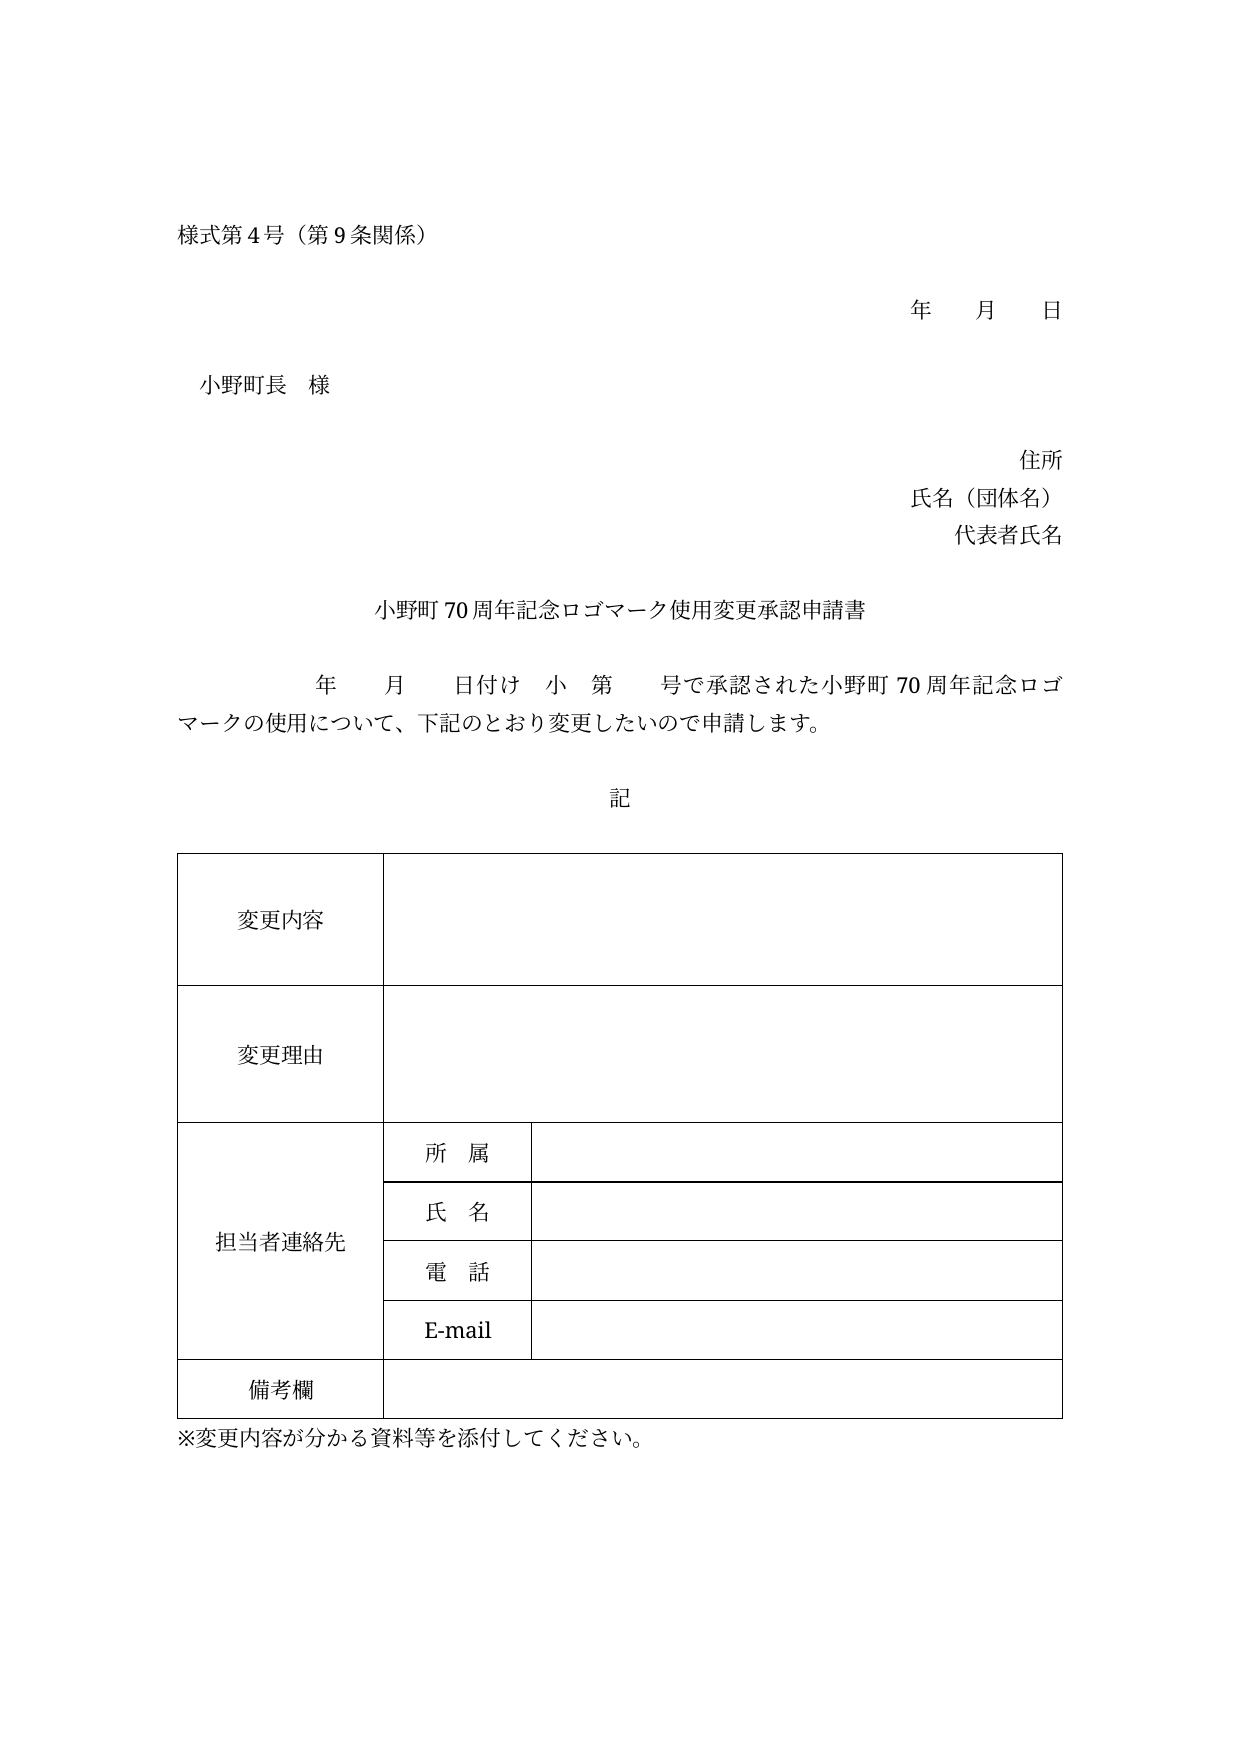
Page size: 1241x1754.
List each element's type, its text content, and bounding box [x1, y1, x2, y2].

text 様式第4号（第9条関係） [177, 216, 1063, 253]
text ※変更内容が分かる資料等を添付してください。 [177, 1419, 1063, 1456]
text 小野町長 様 [177, 366, 976, 403]
text 年 月 日付け 小 第 号で承認された小野町70周年記念ロゴマークの使用について、下記のとおり変更したいので申請します。 [177, 666, 1063, 741]
table_cell E-mail [384, 1301, 531, 1358]
table_header [384, 854, 1062, 984]
table_cell [532, 1301, 1062, 1358]
table_cell [384, 1360, 1062, 1418]
table_cell 変更理由 [178, 986, 383, 1122]
subtitle 記 [177, 778, 1063, 816]
table_header 変更内容 [178, 854, 383, 984]
table_cell [532, 1183, 1062, 1240]
table_cell 備考欄 [178, 1360, 383, 1418]
text 代表者氏名 [177, 516, 1063, 553]
text 氏名（団体名） [177, 478, 1063, 516]
table_cell 所 属 [384, 1123, 531, 1181]
table_cell 氏 名 [384, 1183, 531, 1240]
text 年 月 日 [177, 291, 1063, 328]
table_cell [532, 1123, 1062, 1181]
table_cell [384, 986, 1062, 1122]
table_cell [532, 1241, 1062, 1299]
table_cell 電 話 [384, 1241, 531, 1299]
text 小野町70周年記念ロゴマーク使用変更承認申請書 [177, 591, 1063, 628]
table_cell 担当者連絡先 [178, 1123, 383, 1358]
text 住所 [177, 441, 1063, 478]
